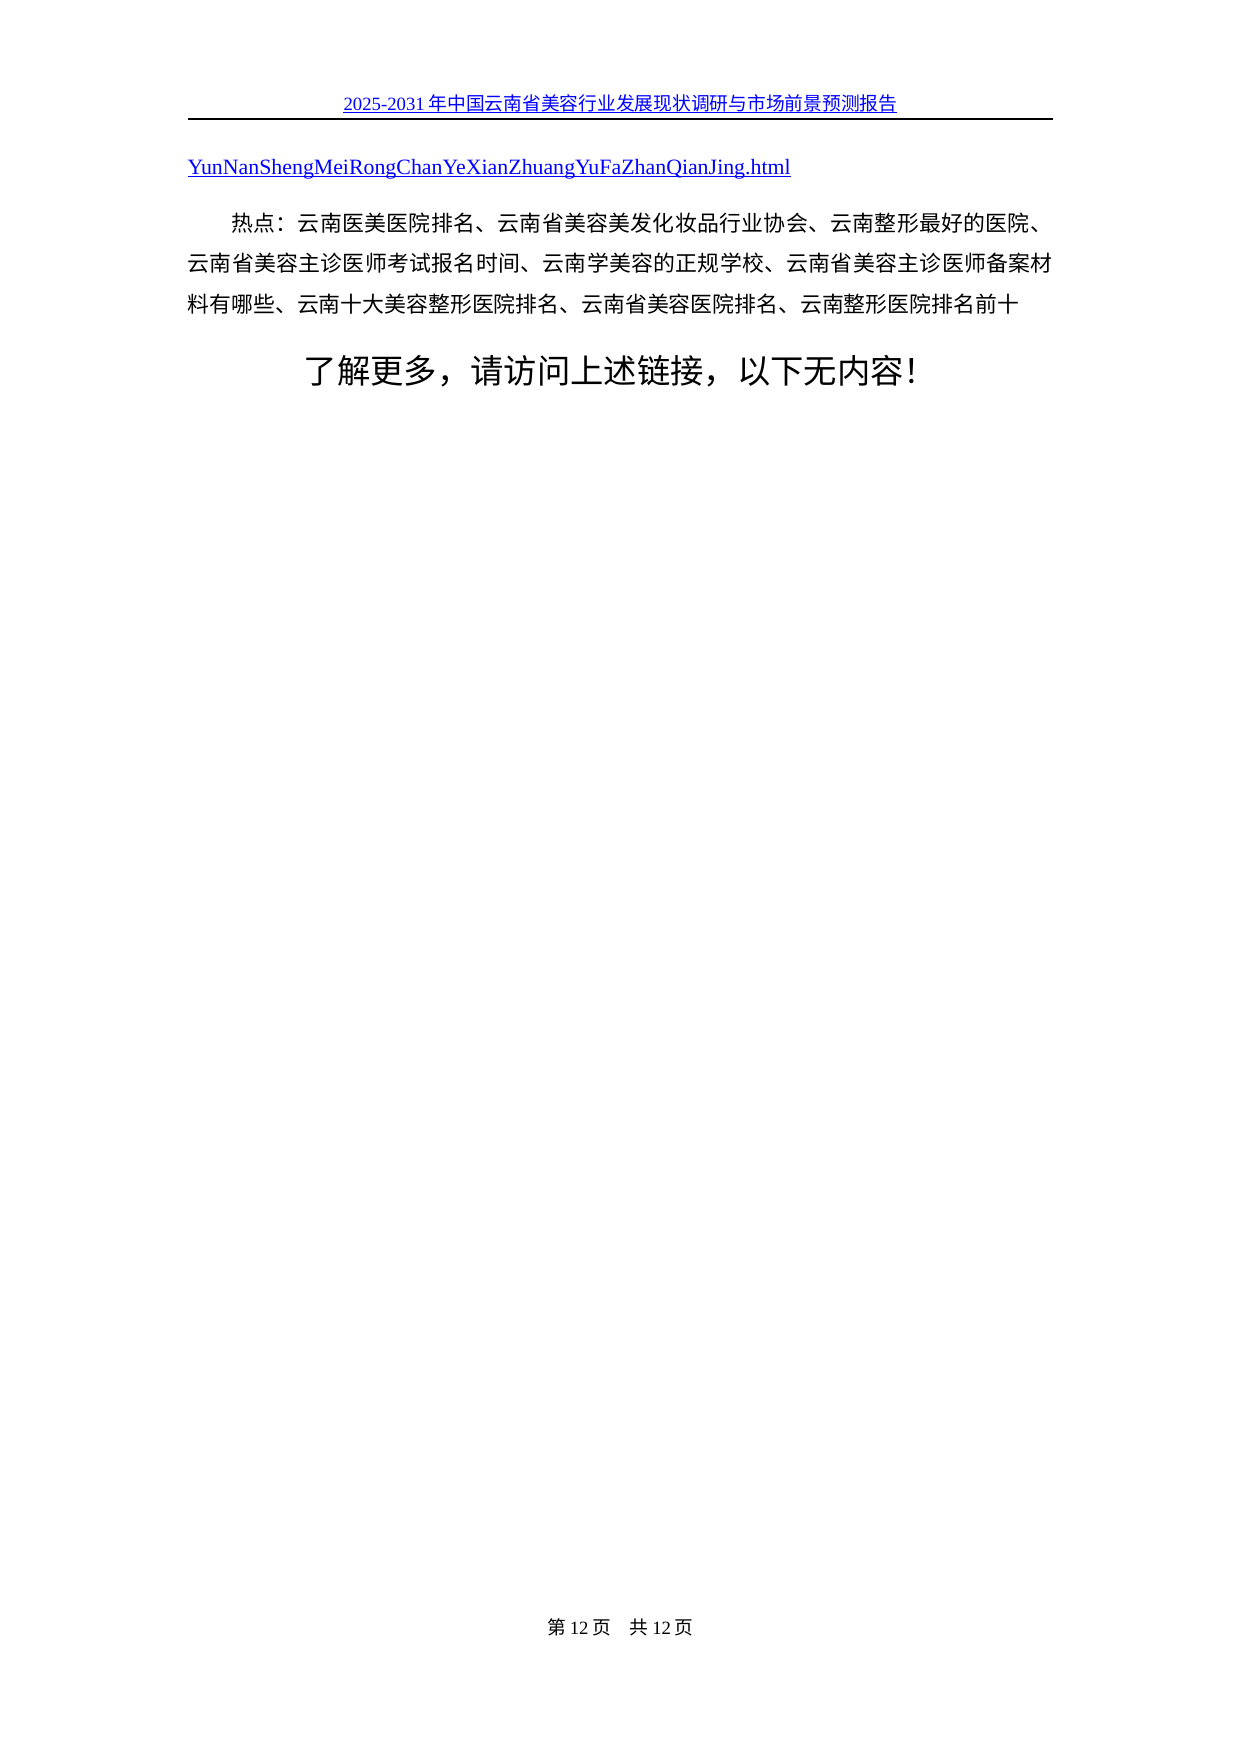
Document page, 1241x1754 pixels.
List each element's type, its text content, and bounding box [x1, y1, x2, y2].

title 了解更多，请访问上述链接，以下无内容！ [187, 337, 1053, 402]
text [187, 150, 1053, 183]
text 热点：云南医美医院排名、云南省美容美发化妆品行业协会、云南整形最好的医院、云南省美容主诊医师考试报名时间、云南学美容的正规学校、云南省美容主诊医师备案材料有哪些、云南十大美容整形医院排名、云南省美容医院排名、云南整形医院排名前十 [187, 205, 1053, 319]
